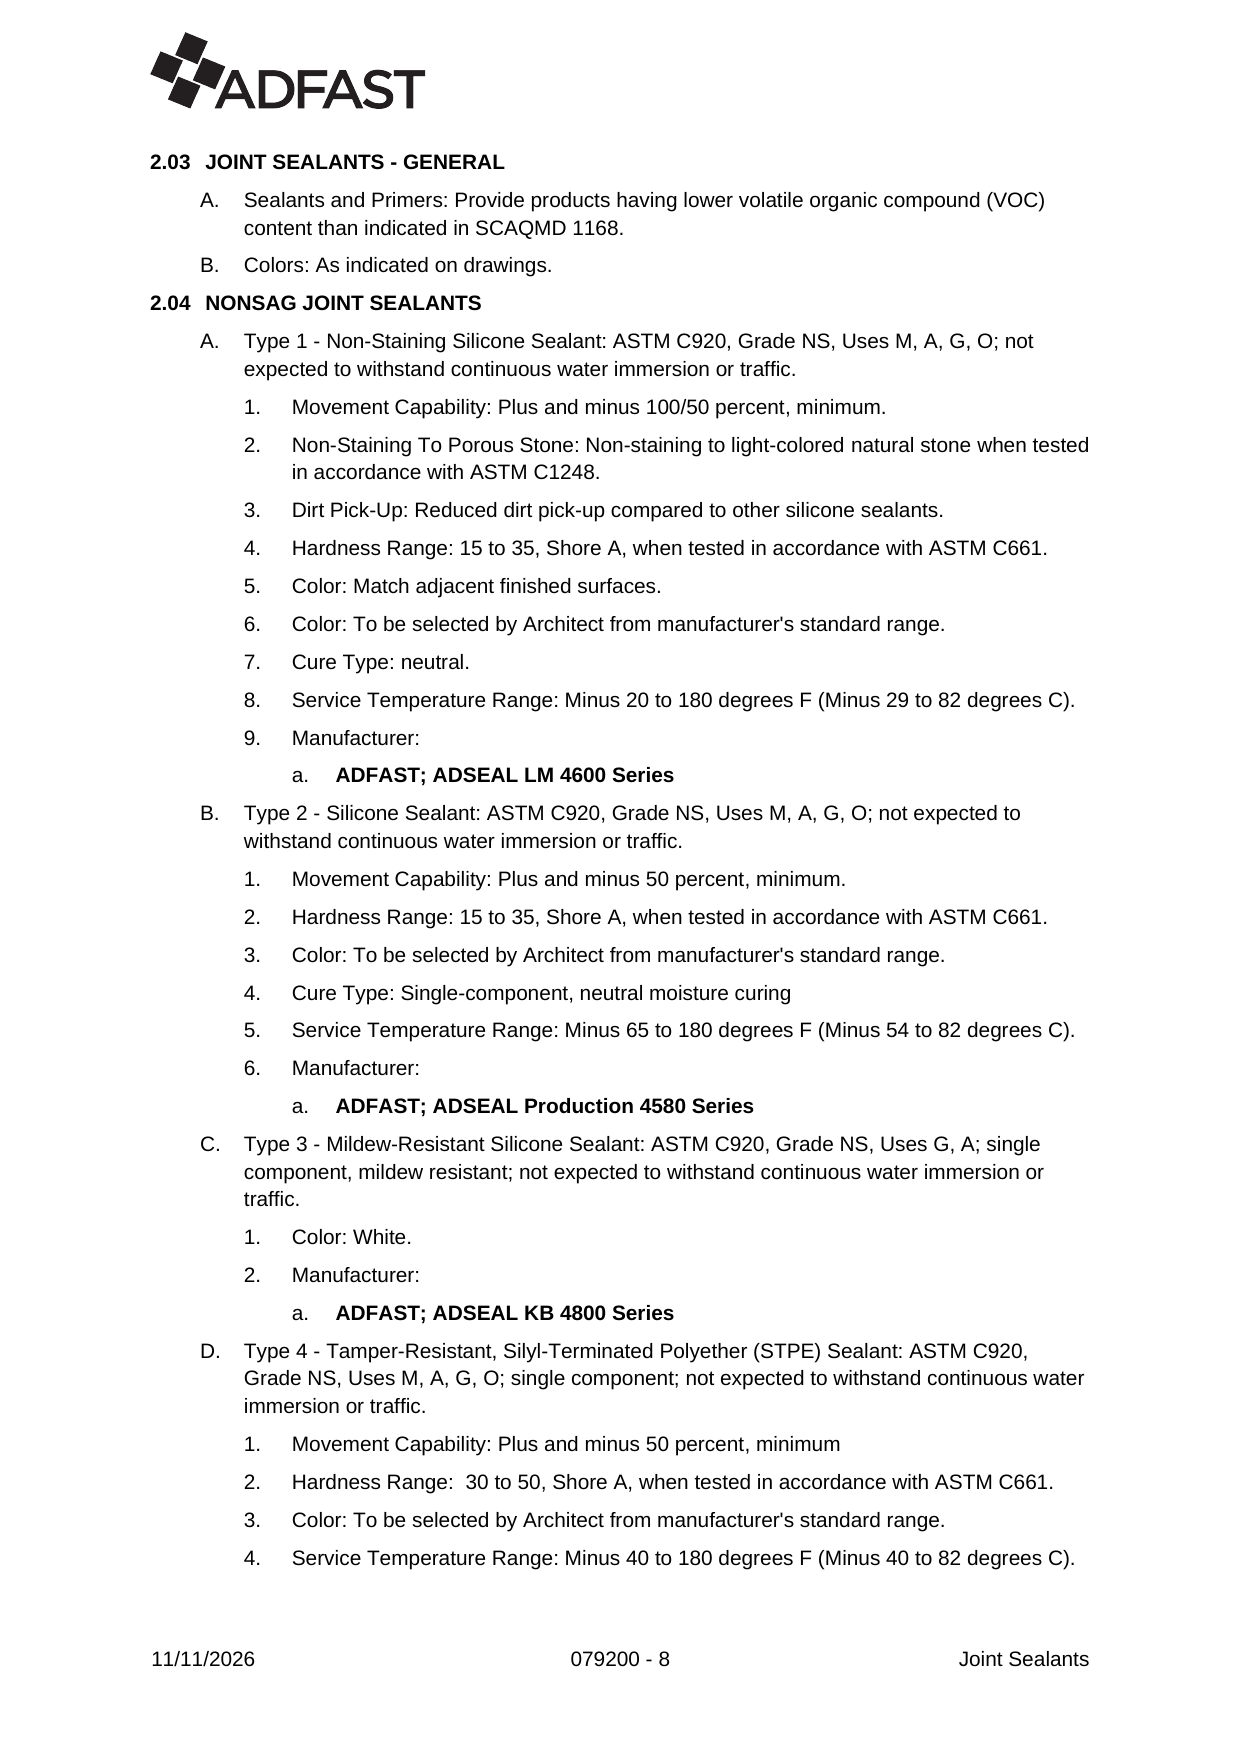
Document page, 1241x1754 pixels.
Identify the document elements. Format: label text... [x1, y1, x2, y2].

text ​Type 2 - ​Silicone Sealant: ASTM C920, Grade NS, Uses M, A, G, O; not expected to withstand continuous water immersion or traffic. [200, 801, 1090, 853]
text Color: To be selected by Architect from manufacturer's standard range. [244, 612, 1090, 636]
text Cure Type: ​neutral​. [244, 649, 1090, 673]
text Movement Capability: ​Plus and minus 50 percent​, minimum [244, 1432, 1090, 1456]
text Hardness Range: 15 to 35, Shore A, when tested in accordance with ASTM C661. [244, 904, 1090, 928]
text Hardness Range: 15 to 35, Shore A, when tested in accordance with ASTM C661. [244, 536, 1090, 560]
text Cure Type: Single-component, neutral moisture curing [244, 980, 1090, 1004]
text ADFAST; ADSEAL LM 4600 Series [292, 763, 1090, 787]
text Sealants and Primers: Provide products having lower volatile organic compound (VOC) content than indicated in SCAQMD 1168. [200, 188, 1090, 239]
text Color: White. [244, 1225, 1090, 1249]
text ​Type 4 - ​Tamper-Resistant, Silyl-Terminated ​Polyether (STPE) Sealant: ASTM C920, Grade NS, Uses M, A, G, O; single component; not expected to withstand continuous water immersion or traffic. [200, 1339, 1090, 1418]
text Non-Staining To Porous Stone: Non-staining to light-colored ​natural stone​ when tested in accordance with ASTM C1248. [244, 432, 1090, 484]
text Color: To be selected by Architect from manufacturer's standard range. [244, 942, 1090, 966]
text JOINT SEALANTS - GENERAL [150, 150, 1090, 174]
text Dirt Pick-Up: Reduced dirt pick-up compared to other silicone sealants. [244, 498, 1090, 522]
text Service Temperature Range: Minus 20 to 180 degrees F (Minus 29 to 82 degrees C). [244, 687, 1090, 711]
text Service Temperature Range: Minus 65 to 180 degrees F (Minus 54 to 82 degrees C). [244, 1018, 1090, 1042]
text Manufacturer: [244, 725, 1090, 749]
text Hardness Range: ​30 to 50​, Shore A, when tested in accordance with ASTM C661. [244, 1469, 1090, 1493]
text NONSAG JOINT SEALANTS [150, 291, 1090, 315]
text Color: To be selected by Architect from manufacturer's standard range. [244, 1507, 1090, 1531]
text Movement Capability: ​Plus and minus 100/50 percent​, minimum. [244, 394, 1090, 418]
picture [150, 32, 426, 109]
text Manufacturer: [244, 1263, 1090, 1287]
text Colors: As indicated on drawings. [200, 253, 1090, 277]
text ADFAST; ADSEAL Production 4580 Series [292, 1094, 1090, 1118]
text Color: Match adjacent finished surfaces. [244, 574, 1090, 598]
text ADFAST; ADSEAL KB 4800 Series [292, 1301, 1090, 1325]
text Manufacturer: [244, 1056, 1090, 1080]
text Service Temperature Range: Minus 40 to 180 degrees F (Minus 40 to 82 degrees C). [244, 1545, 1090, 1569]
text ​Type 1 - ​Non-Staining Silicone Sealant: ASTM C920, Grade NS, Uses M, A, G, O; not expected to withstand continuous water immersion or traffic. [200, 329, 1090, 381]
text Movement Capability: ​Plus and minus 50 percent​, minimum. [244, 867, 1090, 891]
text ​Type 3 - ​Mildew-Resistant Silicone Sealant: ASTM C920, Grade NS, Uses G, A; single component, mildew resistant; not expected to withstand continuous water immersion or traffic. [200, 1132, 1090, 1211]
